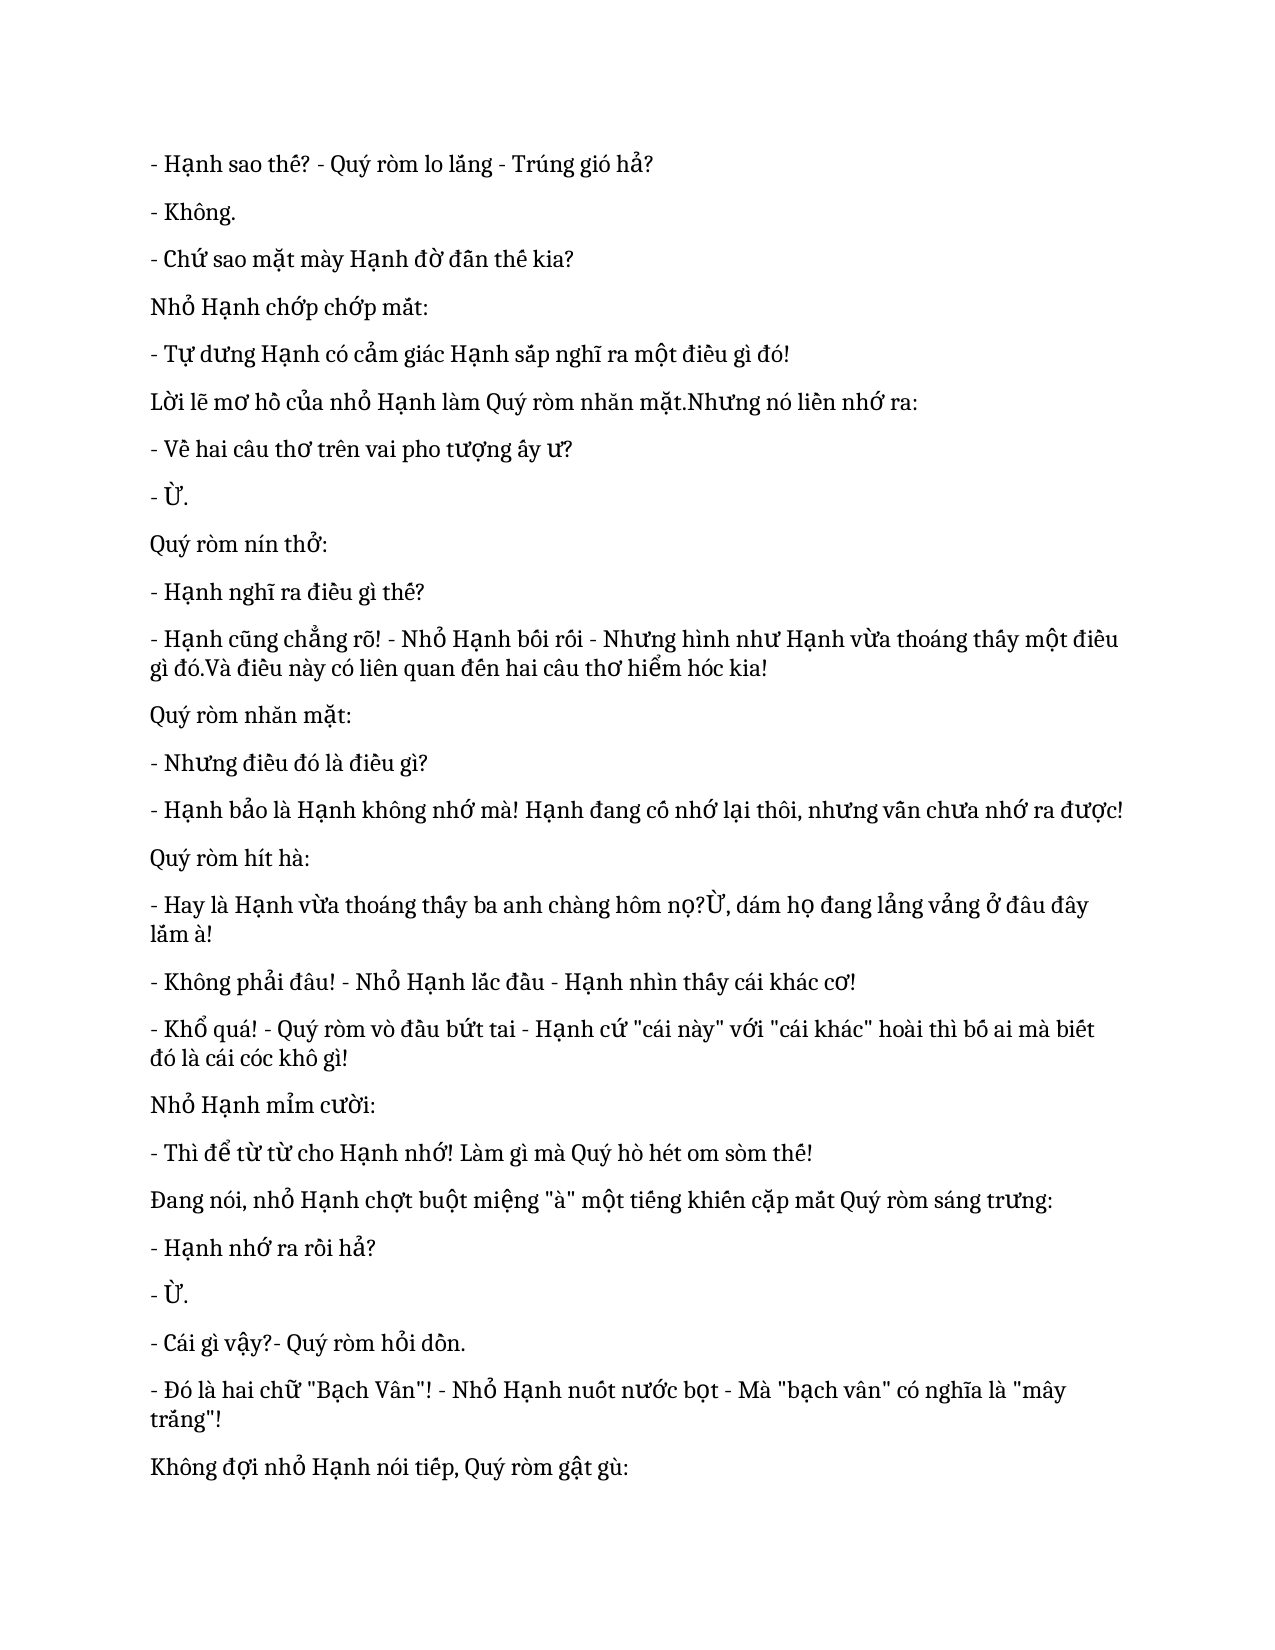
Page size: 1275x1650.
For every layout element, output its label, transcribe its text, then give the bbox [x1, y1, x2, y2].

text Đang nói, nhỏ Hạnh chợt buột miệng "à" một tiếng khiến cặp mắt Quý ròm sáng trưng: [150, 1186, 1125, 1215]
text Quý ròm nín thở: [150, 530, 1125, 559]
text - Không. [150, 197, 1125, 226]
text - Ừ. [150, 482, 1125, 511]
text - Không phải đâu! - Nhỏ Hạnh lắc đầu - Hạnh nhìn thấy cái khác cơ! [150, 967, 1125, 996]
text - Hạnh nghĩ ra điều gì thế? [150, 577, 1125, 606]
text - Hạnh cũng chẳng rõ! - Nhỏ Hạnh bối rối - Nhưng hình như Hạnh vừa thoáng thấy một điều gì đó.Và điều này có liên quan đến hai câu thơ hiểm hóc kia! [150, 625, 1125, 682]
text Lời lẽ mơ hồ của nhỏ Hạnh làm Quý ròm nhăn mặt.Nhưng nó liền nhớ ra: [150, 387, 1125, 416]
text - Cái gì vậy?- Quý ròm hỏi dồn. [150, 1329, 1125, 1357]
text - Về hai câu thơ trên vai pho tượng ấy ư? [150, 435, 1125, 464]
text - Khổ quá! - Quý ròm vò đầu bứt tai - Hạnh cứ "cái này" với "cái khác" hoài thì bố ai mà biết đó là cái cóc khô gì! [150, 1015, 1125, 1072]
text - Nhưng điều đó là điều gì? [150, 749, 1125, 777]
text - Hay là Hạnh vừa thoáng thấy ba anh chàng hôm nọ?Ừ, dám họ đang lảng vảng ở đâu đây lắm à! [150, 891, 1125, 949]
text - Thì để từ từ cho Hạnh nhớ! Làm gì mà Quý hò hét om sòm thế! [150, 1139, 1125, 1167]
text Nhỏ Hạnh mỉm cười: [150, 1091, 1125, 1120]
text - Hạnh sao thế? - Quý ròm lo lắng - Trúng gió hả? [150, 150, 1125, 179]
text - Chứ sao mặt mày Hạnh đờ đẫn thế kia? [150, 245, 1125, 274]
text Quý ròm nhăn mặt: [150, 701, 1125, 730]
text - Tự dưng Hạnh có cảm giác Hạnh sắp nghĩ ra một điều gì đó! [150, 340, 1125, 369]
text Quý ròm hít hà: [150, 844, 1125, 872]
text - Đó là hai chữ "Bạch Vân"! - Nhỏ Hạnh nuốt nước bọt - Mà "bạch vân" có nghĩa là "mây trắng"! [150, 1376, 1125, 1434]
text - Ừ. [150, 1281, 1125, 1310]
text - Hạnh nhớ ra rồi hả? [150, 1234, 1125, 1262]
text Nhỏ Hạnh chớp chớp mắt: [150, 292, 1125, 321]
text - Hạnh bảo là Hạnh không nhớ mà! Hạnh đang cố nhớ lại thôi, nhưng vẫn chưa nhớ ra được! [150, 796, 1125, 825]
text Không đợi nhỏ Hạnh nói tiếp, Quý ròm gật gù: [150, 1452, 1125, 1481]
